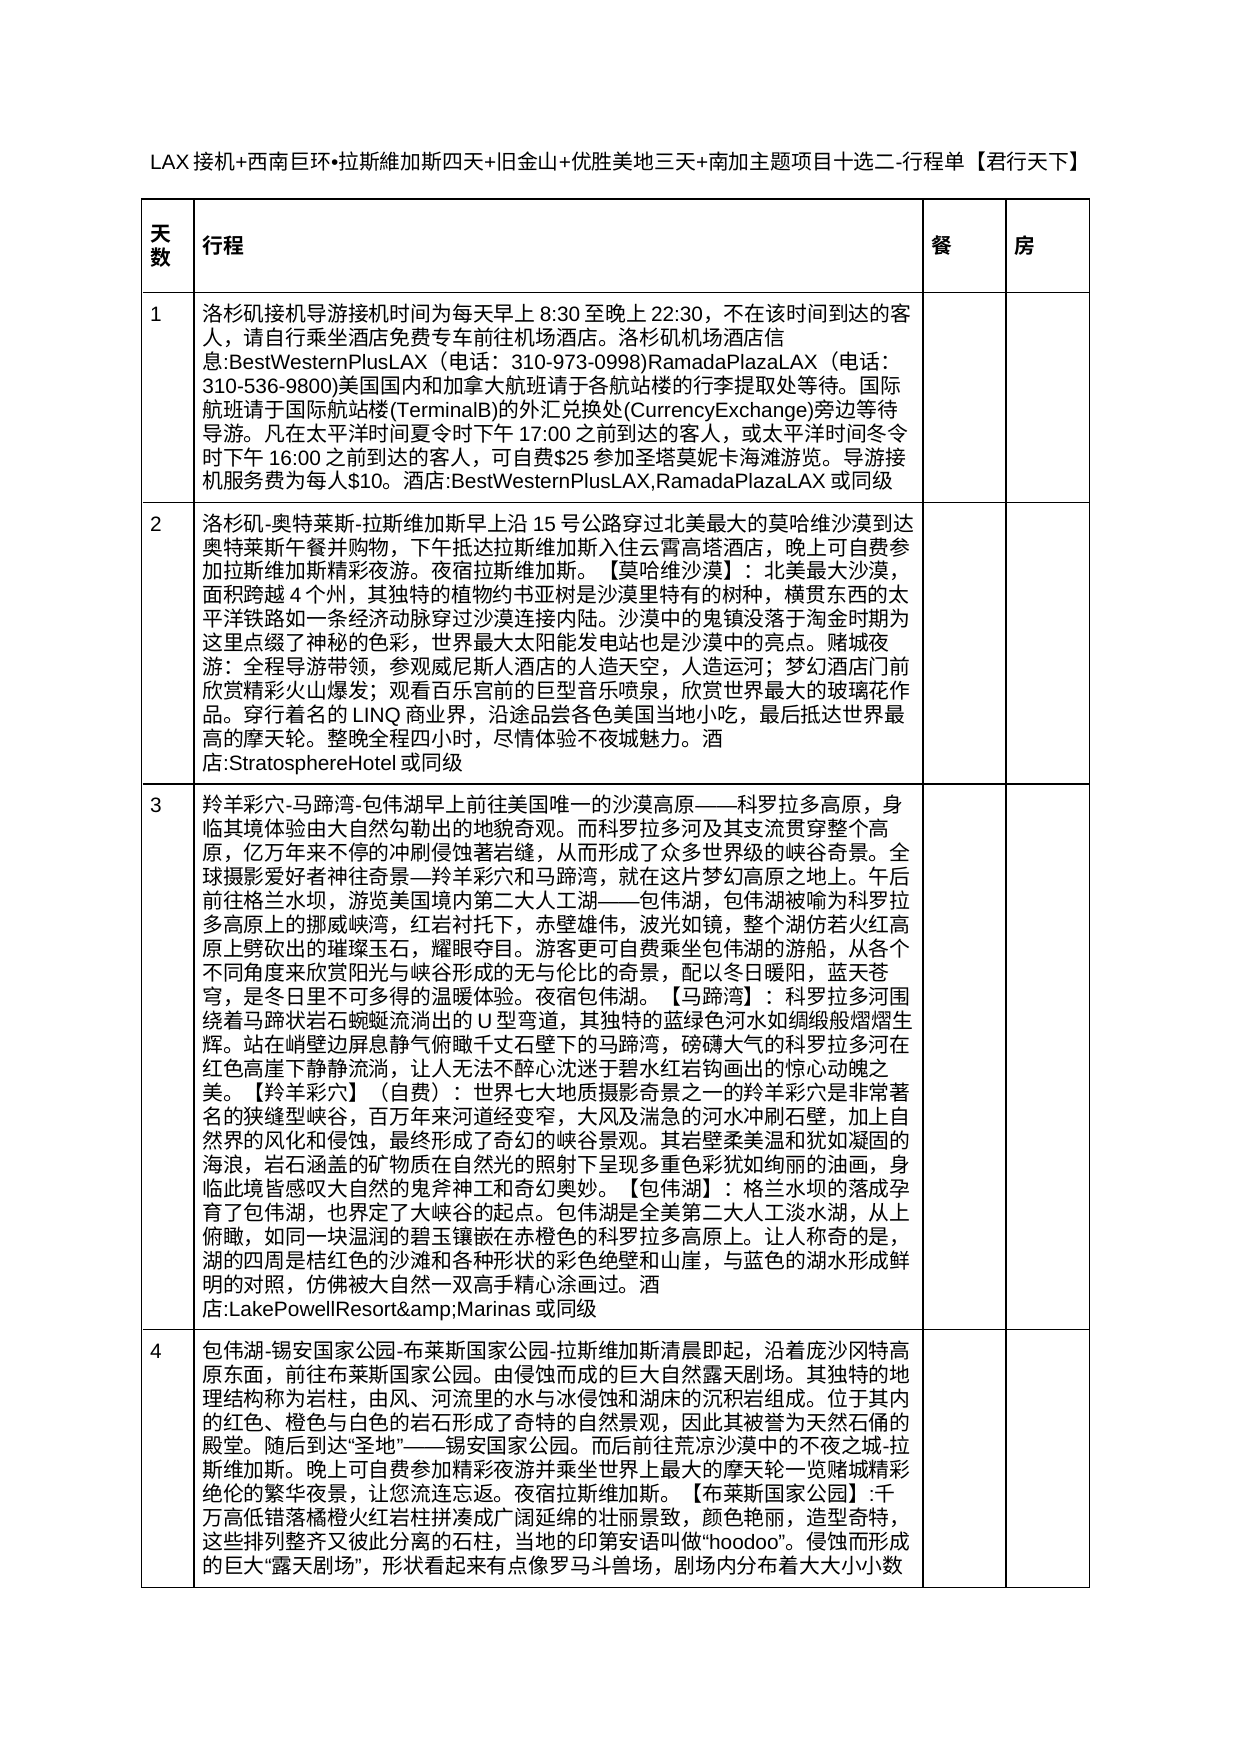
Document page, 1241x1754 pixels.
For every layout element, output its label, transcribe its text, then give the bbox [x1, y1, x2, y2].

text LAX接机+西南巨环•拉斯維加斯四天+旧金山+优胜美地三天+南加主题项目十选二-行程单【君行天下】 [150, 150, 1090, 174]
table_cell [924, 785, 1005, 1329]
table_cell 3 [142, 784, 193, 1329]
table_header 餐 [924, 200, 1005, 292]
table_header 房 [1007, 200, 1089, 292]
table_header 行程 [195, 200, 922, 292]
table_cell [1007, 785, 1089, 1329]
table_cell [924, 1330, 1005, 1586]
table_cell [1007, 293, 1089, 502]
table_cell 洛杉矶接机导游接机时间为每天早上8:30至晚上22:30，不在该时间到达的客人，请自行乘坐酒店免费专车前往机场酒店。洛杉矶机场酒店信息:BestWesternPlusLAX（电话：310-973-0998)RamadaPlazaLAX（电话：310-536-9800)美国国内和加拿大航班请于各航站楼的行李提取处等待。国际航班请于国际航站楼(TerminalB)的外汇兑换处(CurrencyExchange)旁边等待导游。凡在太平洋时间夏令时下午17:00之前到达的客人，或太平洋时间冬令时下午16:00之前到达的客人，可自费$25参加圣塔莫妮卡海滩游览。导游接机服务费为每人$10。酒店:BestWesternPlusLAX,RamadaPlazaLAX或同级 [195, 293, 922, 502]
table_header 天数 [142, 200, 193, 292]
table_cell [924, 503, 1005, 783]
table_cell [924, 293, 1005, 502]
table_cell [1007, 1330, 1089, 1586]
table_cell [195, 1330, 922, 1586]
table_cell [1007, 503, 1089, 783]
table_cell 1 [142, 293, 193, 502]
table_cell 洛杉矶-奥特莱斯-拉斯维加斯早上沿15号公路穿过北美最大的莫哈维沙漠到达奥特莱斯午餐并购物，下午抵达拉斯维加斯入住云霄高塔酒店，晚上可自费参加拉斯维加斯精彩夜游。夜宿拉斯维加斯。【莫哈维沙漠】：北美最大沙漠，面积跨越4个州，其独特的植物约书亚树是沙漠里特有的树种，横贯东西的太平洋铁路如一条经济动脉穿过沙漠连接内陆。沙漠中的鬼镇没落于淘金时期为这里点缀了神秘的色彩，世界最大太阳能发电站也是沙漠中的亮点。赌城夜游：全程导游带领，参观威尼斯人酒店的人造天空，人造运河；梦幻酒店门前欣赏精彩火山爆发；观看百乐宫前的巨型音乐喷泉，欣赏世界最大的玻璃花作品。穿行着名的LINQ商业界，沿途品尝各色美国当地小吃，最后抵达世界最高的摩天轮。整晚全程四小时，尽情体验不夜城魅力。酒店:StratosphereHotel或同级 [195, 503, 922, 783]
table_cell 4 [142, 1330, 193, 1586]
table_cell 2 [142, 503, 193, 783]
table_cell 羚羊彩穴-马蹄湾-包伟湖早上前往美国唯一的沙漠高原——科罗拉多高原，身临其境体验由大自然勾勒出的地貌奇观。而科罗拉多河及其支流贯穿整个高原，亿万年来不停的冲刷侵蚀著岩缝，从而形成了众多世界级的峡谷奇景。全球摄影爱好者神往奇景—羚羊彩穴和马蹄湾，就在这片梦幻高原之地上。午后前往格兰水坝，游览美国境内第二大人工湖——包伟湖，包伟湖被喻为科罗拉多高原上的挪威峡湾，红岩衬托下，赤壁雄伟，波光如镜，整个湖仿若火红高原上劈砍出的璀璨玉石，耀眼夺目。游客更可自费乘坐包伟湖的游船，从各个不同角度来欣赏阳光与峡谷形成的无与伦比的奇景，配以冬日暖阳，蓝天苍穹，是冬日里不可多得的温暖体验。夜宿包伟湖。【马蹄湾】：科罗拉多河围绕着马蹄状岩石蜿蜒流淌出的U型弯道，其独特的蓝绿色河水如绸缎般熠熠生辉。站在峭壁边屏息静气俯瞰千丈石壁下的马蹄湾，磅礴大气的科罗拉多河在红色高崖下静静流淌，让人无法不醉心沈迷于碧水红岩钩画出的惊心动魄之美。【羚羊彩穴】（自费）：世界七大地质摄影奇景之一的羚羊彩穴是非常著名的狭缝型峡谷，百万年来河道经变窄，大风及湍急的河水冲刷石壁，加上自然界的风化和侵蚀，最终形成了奇幻的峡谷景观。其岩壁柔美温和犹如凝固的海浪，岩石涵盖的矿物质在自然光的照射下呈现多重色彩犹如绚丽的油画，身临此境皆感叹大自然的鬼斧神工和奇幻奥妙。【包伟湖】：格兰水坝的落成孕育了包伟湖，也界定了大峡谷的起点。包伟湖是全美第二大人工淡水湖，从上俯瞰，如同一块温润的碧玉镶嵌在赤橙色的科罗拉多高原上。让人称奇的是，湖的四周是桔红色的沙滩和各种形状的彩色绝壁和山崖，与蓝色的湖水形成鲜明的对照，仿佛被大自然一双高手精心涂画过。酒店:LakePowellResort&amp;Marinas或同级 [195, 785, 922, 1329]
